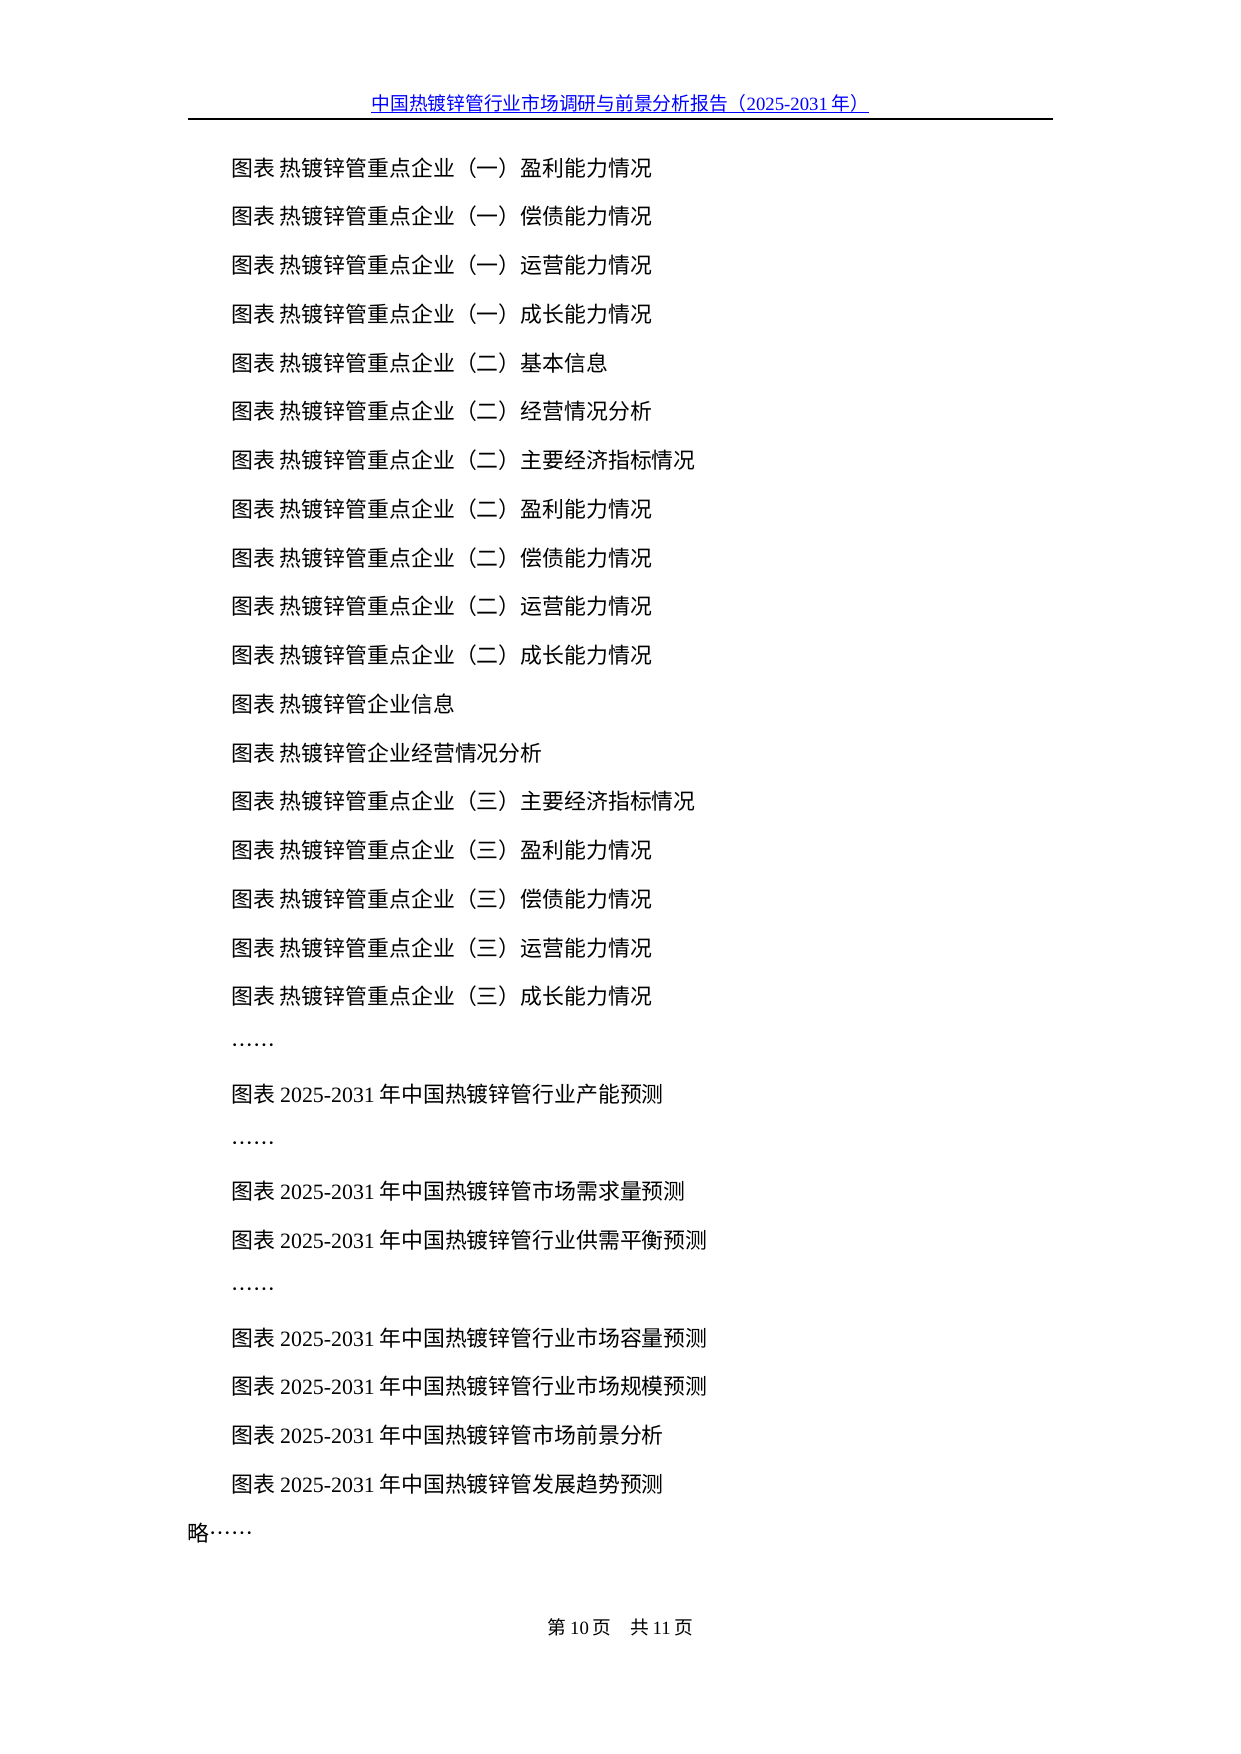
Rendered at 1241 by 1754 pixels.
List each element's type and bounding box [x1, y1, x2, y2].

text [187, 150, 1053, 1548]
